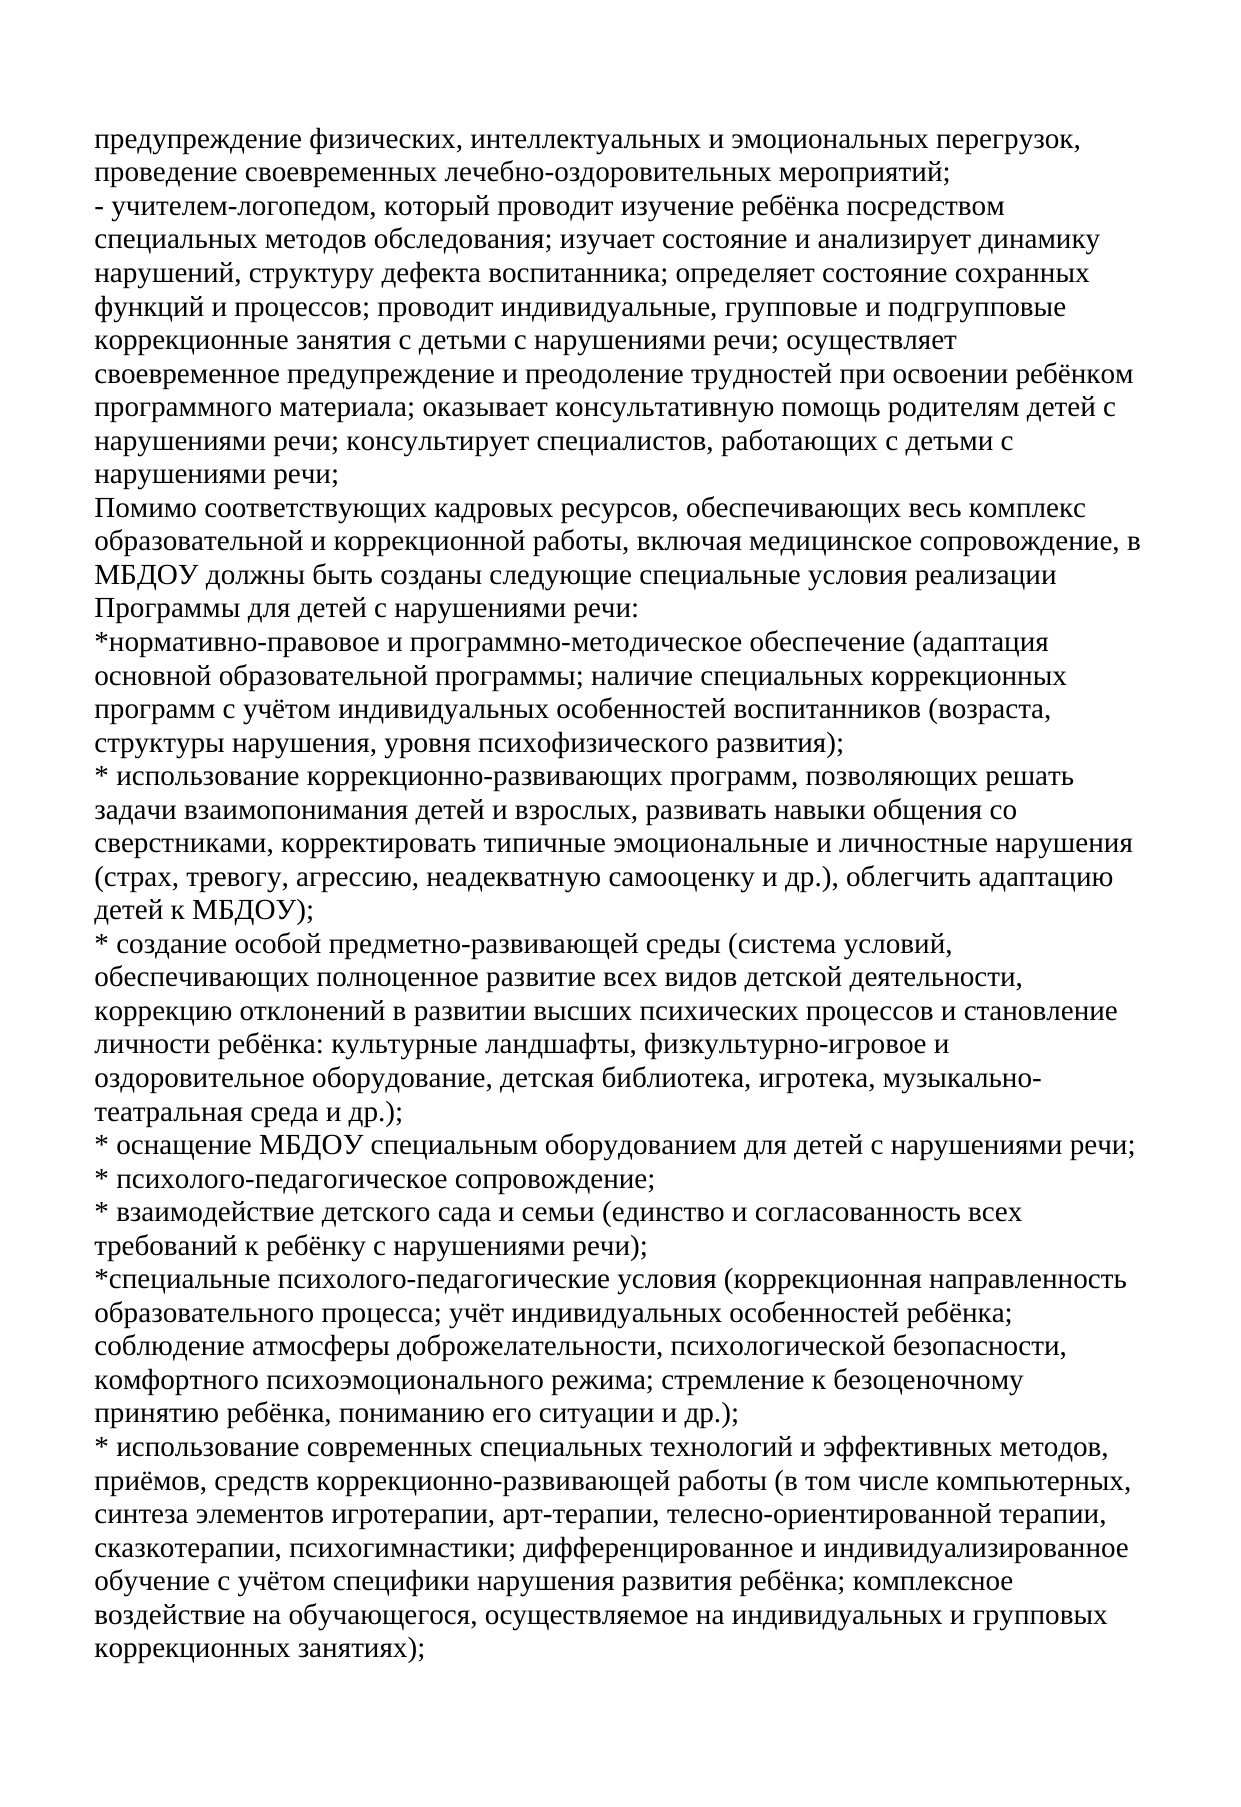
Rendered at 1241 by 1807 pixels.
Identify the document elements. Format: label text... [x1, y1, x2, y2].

text *специальные психолого-педагогические условия (коррекционная направленность образовательного процесса; учёт индивидуальных особенностей ребёнка; соблюдение атмосферы доброжелательности, психологической безопасности, комфортного психоэмоционального режима; стремление к безоценочному принятию ребёнка, пониманию его ситуации и др.); [94, 1261, 1146, 1429]
text Помимо соответствующих кадровых ресурсов, обеспечивающих весь комплекс образовательной и коррекционной работы, включая медицинское сопровождение, в МБДОУ должны быть созданы следующие специальные условия реализации Программы для детей с нарушениями речи: [94, 490, 1146, 624]
text * оснащение МБДОУ специальным оборудованием для детей с нарушениями речи; [94, 1127, 1146, 1161]
text * взаимодействие детского сада и семьи (единство и согласованность всех требований к ребёнку с нарушениями речи); [94, 1194, 1146, 1261]
text * использование современных специальных технологий и эффективных методов, приёмов, средств коррекционно-развивающей работы (в том числе компьютерных, синтеза элементов игротерапии, арт-терапии, телесно-ориентированной терапии, сказкотерапии, психогимнастики; дифференцированное и индивидуализированное обучение с учётом специфики нарушения развития ребёнка; комплексное воздействие на обучающегося, осуществляемое на индивидуальных и групповых коррекционных занятиях); [94, 1429, 1146, 1664]
text - учителем-логопедом, который проводит изучение ребёнка посредством специальных методов обследования; изучает состояние и анализирует динамику нарушений, структуру дефекта воспитанника; определяет состояние сохранных функций и процессов; проводит индивидуальные, групповые и подгрупповые коррекционные занятия с детьми с нарушениями речи; осуществляет своевременное предупреждение и преодоление трудностей при освоении ребёнком программного материала; оказывает консультативную помощь родителям детей с нарушениями речи; консультирует специалистов, работающих с детьми с нарушениями речи; [94, 188, 1146, 490]
text * психолого-педагогическое сопровождение; [94, 1161, 1146, 1194]
text * создание особой предметно-развивающей среды (система условий, обеспечивающих полноценное развитие всех видов детской деятельности, коррекцию отклонений в развитии высших психических процессов и становление личности ребёнка: культурные ландшафты, физкультурно-игровое и оздоровительное оборудование, детская библиотека, игротека, музыкально-театральная среда и др.); [94, 926, 1146, 1127]
text *нормативно-правовое и программно-методическое обеспечение (адаптация основной образовательной программы; наличие специальных коррекционных программ с учётом индивидуальных особенностей воспитанников (возраста, структуры нарушения, уровня психофизического развития); [94, 624, 1146, 758]
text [94, 121, 1146, 188]
text * использование коррекционно-развивающих программ, позволяющих решать задачи взаимопонимания детей и взрослых, развивать навыки общения со сверстниками, корректировать типичные эмоциональные и личностные нарушения (страх, тревогу, агрессию, неадекватную самооценку и др.), облегчить адаптацию детей к МБДОУ); [94, 758, 1146, 926]
